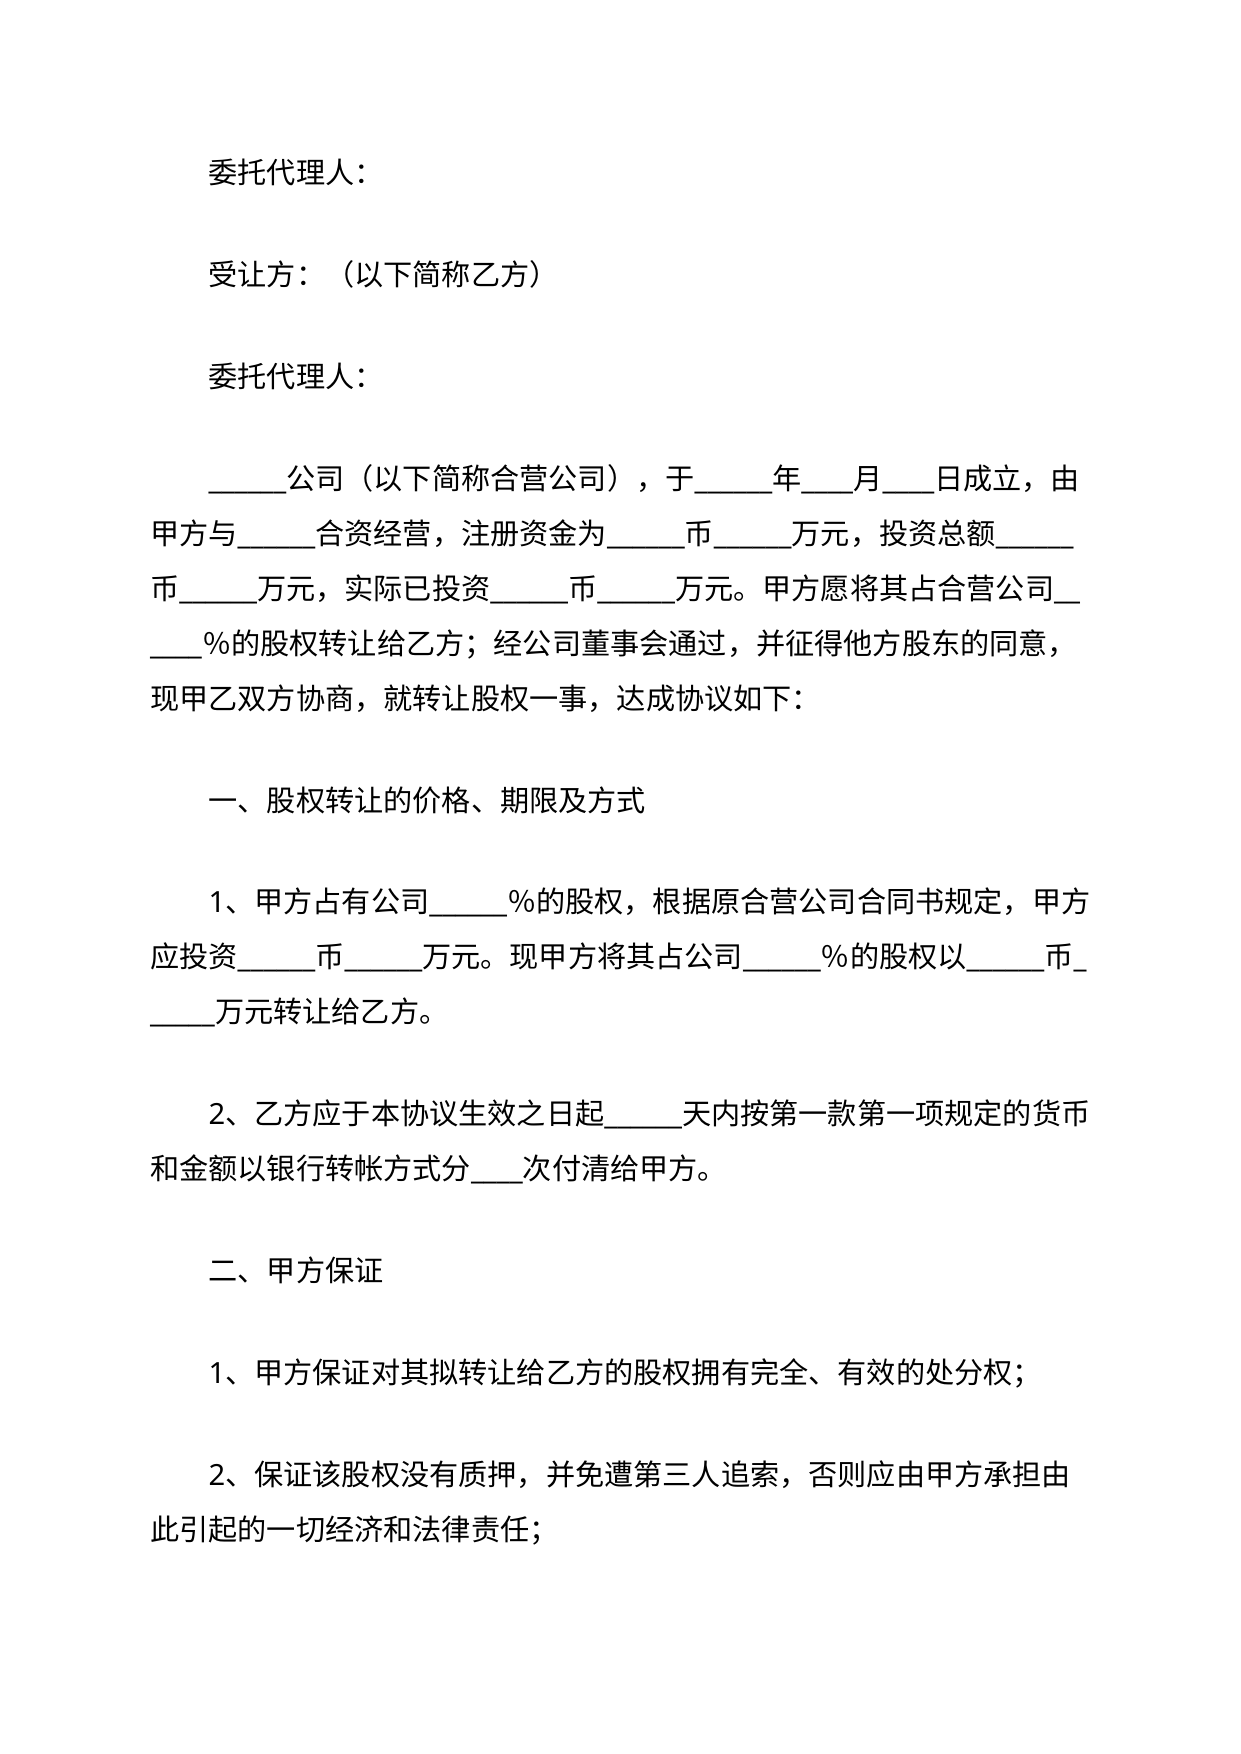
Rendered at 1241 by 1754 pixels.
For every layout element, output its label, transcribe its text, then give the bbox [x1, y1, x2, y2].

text 一、股权转让的价格、期限及方式 [150, 777, 1090, 819]
text 2、乙方应于本协议生效之日起______天内按第一款第一项规定的货币和金额以银行转帐方式分____次付清给甲方。 [150, 1091, 1090, 1188]
text 委托代理人： [150, 353, 1090, 396]
text ______公司（以下简称合营公司），于______年____月____日成立，由甲方与______合资经营，注册资金为______币______万元，投资总额______币______万元，实际已投资______币______万元。甲方愿将其占合营公司______％的股权转让给乙方；经公司董事会通过，并征得他方股东的同意，现甲乙双方协商，就转让股权一事，达成协议如下： [150, 455, 1090, 718]
text 二、甲方保证 [150, 1248, 1090, 1290]
text 2、保证该股权没有质押，并免遭第三人追索，否则应由甲方承担由此引起的一切经济和法律责任； [150, 1452, 1090, 1549]
text 委托代理人： [150, 150, 1090, 192]
text 受让方：（以下简称乙方） [150, 252, 1090, 294]
text 1、甲方保证对其拟转让给乙方的股权拥有完全、有效的处分权； [150, 1349, 1090, 1392]
text 1、甲方占有公司______％的股权，根据原合营公司合同书规定，甲方应投资______币______万元。现甲方将其占公司______％的股权以______币______万元转让给乙方。 [150, 879, 1090, 1031]
